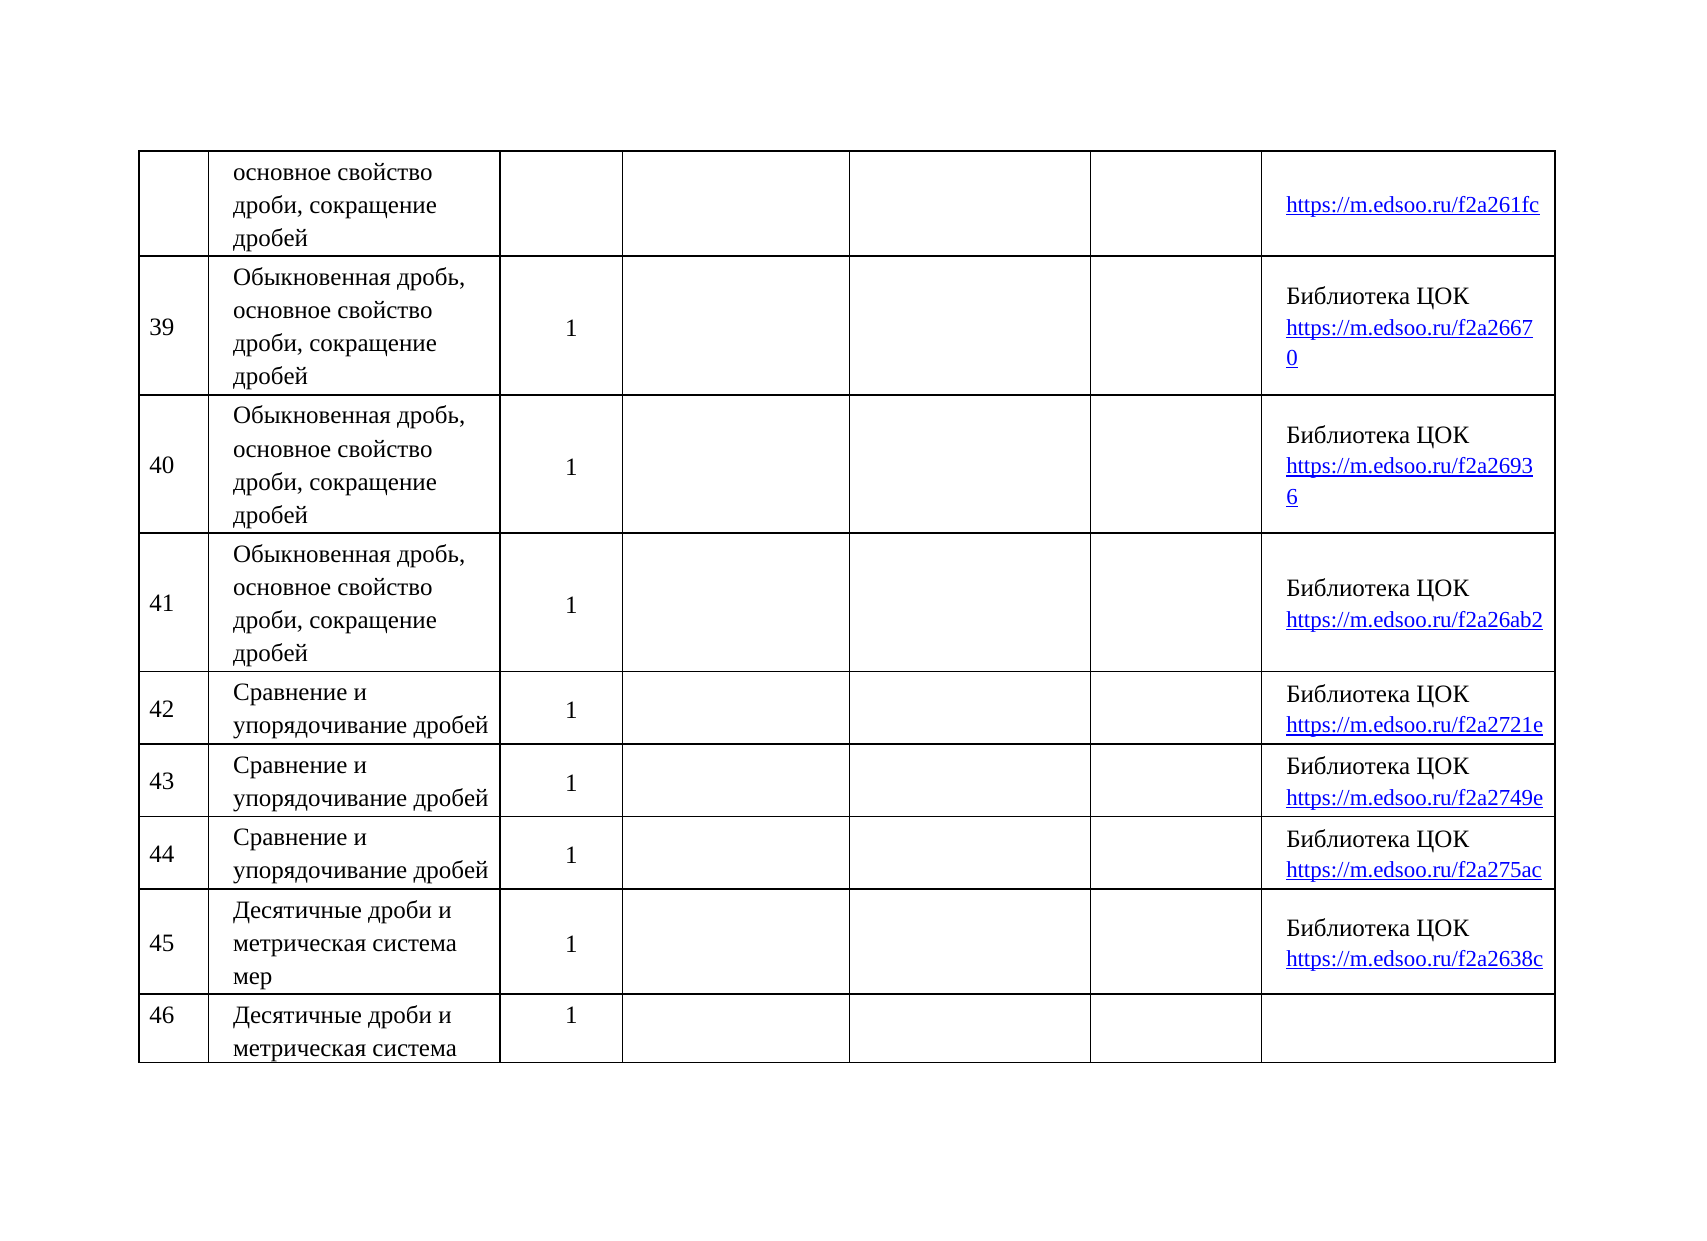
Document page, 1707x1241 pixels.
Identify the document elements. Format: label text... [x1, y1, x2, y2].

table_cell 46 [140, 995, 208, 1062]
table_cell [209, 257, 499, 394]
table_cell [623, 995, 849, 1062]
table_cell [1091, 152, 1261, 255]
table_cell 41 [140, 534, 208, 671]
table_cell 1 [501, 257, 622, 394]
table_cell [623, 534, 849, 671]
table_cell Сравнение и упорядочивание дробей [209, 745, 499, 816]
table_cell [850, 890, 1090, 993]
table_cell [850, 534, 1090, 671]
table_cell [1091, 817, 1261, 888]
table_cell 45 [140, 890, 208, 993]
table_cell 1 [501, 152, 622, 255]
table_cell Библиотека ЦОК https://m.edsoo.ru/f2a2721e [1262, 672, 1554, 743]
table_cell [623, 257, 849, 394]
table_cell [623, 672, 849, 743]
table_cell [623, 396, 849, 532]
table_cell [850, 257, 1090, 394]
table_cell Библиотека ЦОК https://m.edsoo.ru/f2a275ac [1262, 817, 1554, 888]
table_cell Библиотека ЦОК https://m.edsoo.ru/f2a26670 [1262, 257, 1554, 394]
table_cell 1 [501, 672, 622, 743]
table_cell 38 [140, 152, 208, 255]
table_cell 42 [140, 672, 208, 743]
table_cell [209, 152, 499, 255]
table_cell [850, 995, 1090, 1062]
table_cell Библиотека ЦОК https://m.edsoo.ru/f2a26936 [1262, 396, 1554, 532]
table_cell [209, 995, 499, 1062]
table_cell 40 [140, 396, 208, 532]
table_cell [1262, 995, 1554, 1062]
table_cell [850, 396, 1090, 532]
table_cell 1 [501, 396, 622, 532]
table_cell [1091, 672, 1261, 743]
table_cell [1091, 745, 1261, 816]
table_cell 1 [501, 534, 622, 671]
table_cell [1091, 890, 1261, 993]
table_cell [1091, 396, 1261, 532]
table_cell 43 [140, 745, 208, 816]
table_cell Обыкновенная дробь, основное свойство дроби, сокращение дробей [209, 534, 499, 671]
table_cell [1091, 534, 1261, 671]
table_cell [1091, 257, 1261, 394]
table_cell [1091, 995, 1261, 1062]
table_cell Библиотека ЦОК https://m.edsoo.ru/f2a26ab2 [1262, 534, 1554, 671]
table_cell [850, 817, 1090, 888]
table_cell 1 [501, 817, 622, 888]
table_cell 1 [501, 890, 622, 993]
table_cell Библиотека ЦОК https://m.edsoo.ru/f2a2749e [1262, 745, 1554, 816]
table_cell [623, 745, 849, 816]
table_cell Библиотека ЦОК https://m.edsoo.ru/f2a2638c [1262, 890, 1554, 993]
table_cell Сравнение и упорядочивание дробей [209, 817, 499, 888]
table_cell Обыкновенная дробь, основное свойство дроби, сокращение дробей [209, 396, 499, 532]
table_cell [850, 152, 1090, 255]
table_cell [850, 745, 1090, 816]
table_cell [623, 890, 849, 993]
table_cell 44 [140, 817, 208, 888]
table_cell [623, 817, 849, 888]
table_cell [623, 152, 849, 255]
table_cell 1 [501, 745, 622, 816]
table_cell 39 [140, 257, 208, 394]
table_cell 1 [501, 995, 622, 1062]
table_cell [850, 672, 1090, 743]
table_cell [209, 890, 499, 993]
table_cell Сравнение и упорядочивание дробей [209, 672, 499, 743]
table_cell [1262, 152, 1554, 255]
